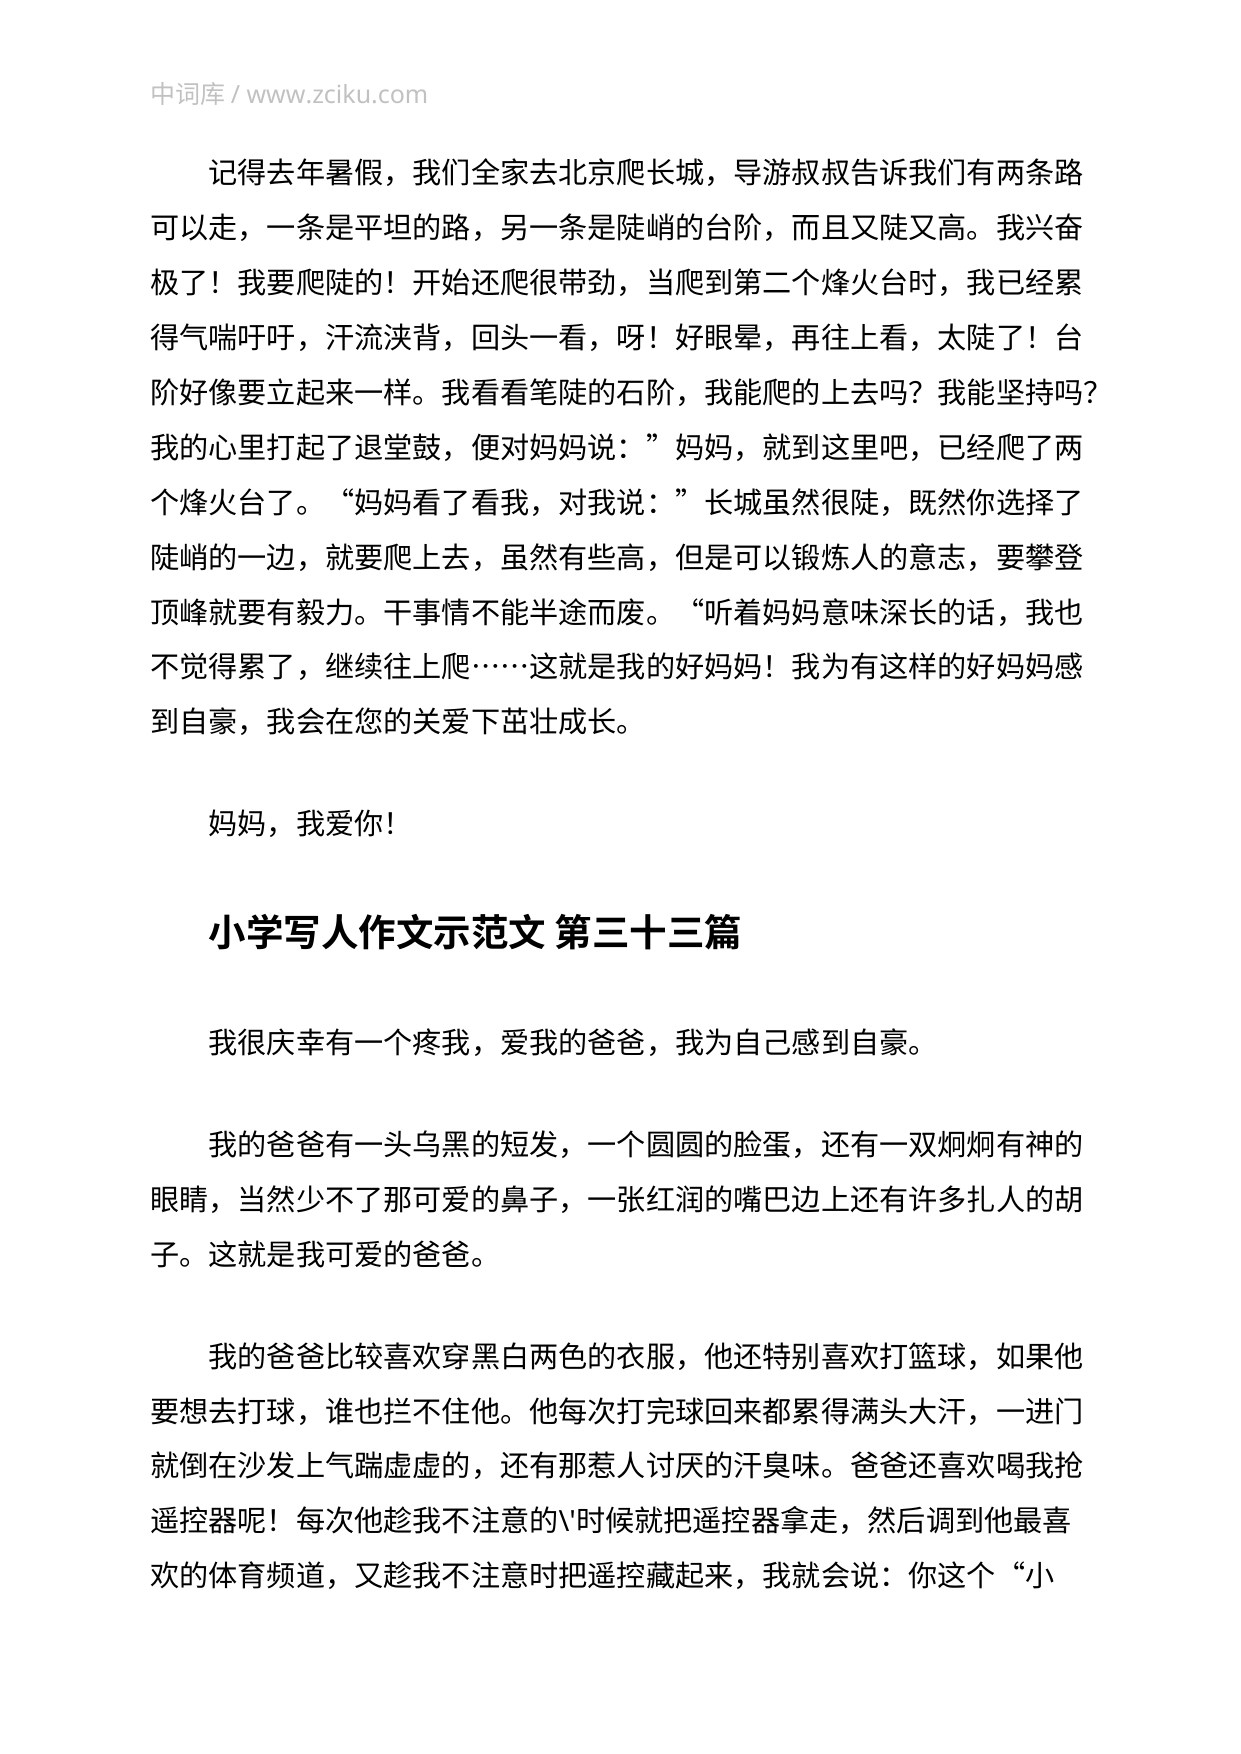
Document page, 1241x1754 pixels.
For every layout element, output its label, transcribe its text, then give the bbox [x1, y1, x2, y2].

text 记得去年暑假，我们全家去北京爬长城，导游叔叔告诉我们有两条路可以走，一条是平坦的路，另一条是陡峭的台阶，而且又陡又高。我兴奋极了！我要爬陡的！开始还爬很带劲，当爬到第二个烽火台时，我已经累得气喘吁吁，汗流浃背，回头一看，呀！好眼晕，再往上看，太陡了！台阶好像要立起来一样。我看看笔陡的石阶，我能爬的上去吗？我能坚持吗？我的心里打起了退堂鼓，便对妈妈说：”妈妈，就到这里吧，已经爬了两个烽火台了。“妈妈看了看我，对我说：”长城虽然很陡，既然你选择了陡峭的一边，就要爬上去，虽然有些高，但是可以锻炼人的意志，要攀登顶峰就要有毅力。干事情不能半途而废。“听着妈妈意味深长的话，我也不觉得累了，继续往上爬……这就是我的好妈妈！我为有这样的好妈妈感到自豪，我会在您的关爱下茁壮成长。 [150, 150, 1090, 741]
text 小学写人作文示范文 第三十三篇 [150, 902, 1090, 957]
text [150, 1333, 1090, 1595]
text 妈妈，我爱你！ [150, 801, 1090, 843]
text 我很庆幸有一个疼我，爱我的爸爸，我为自己感到自豪。 [150, 1020, 1090, 1062]
text 我的爸爸有一头乌黑的短发，一个圆圆的脸蛋，还有一双炯炯有神的眼睛，当然少不了那可爱的鼻子，一张红润的嘴巴边上还有许多扎人的胡子。这就是我可爱的爸爸。 [150, 1122, 1090, 1274]
